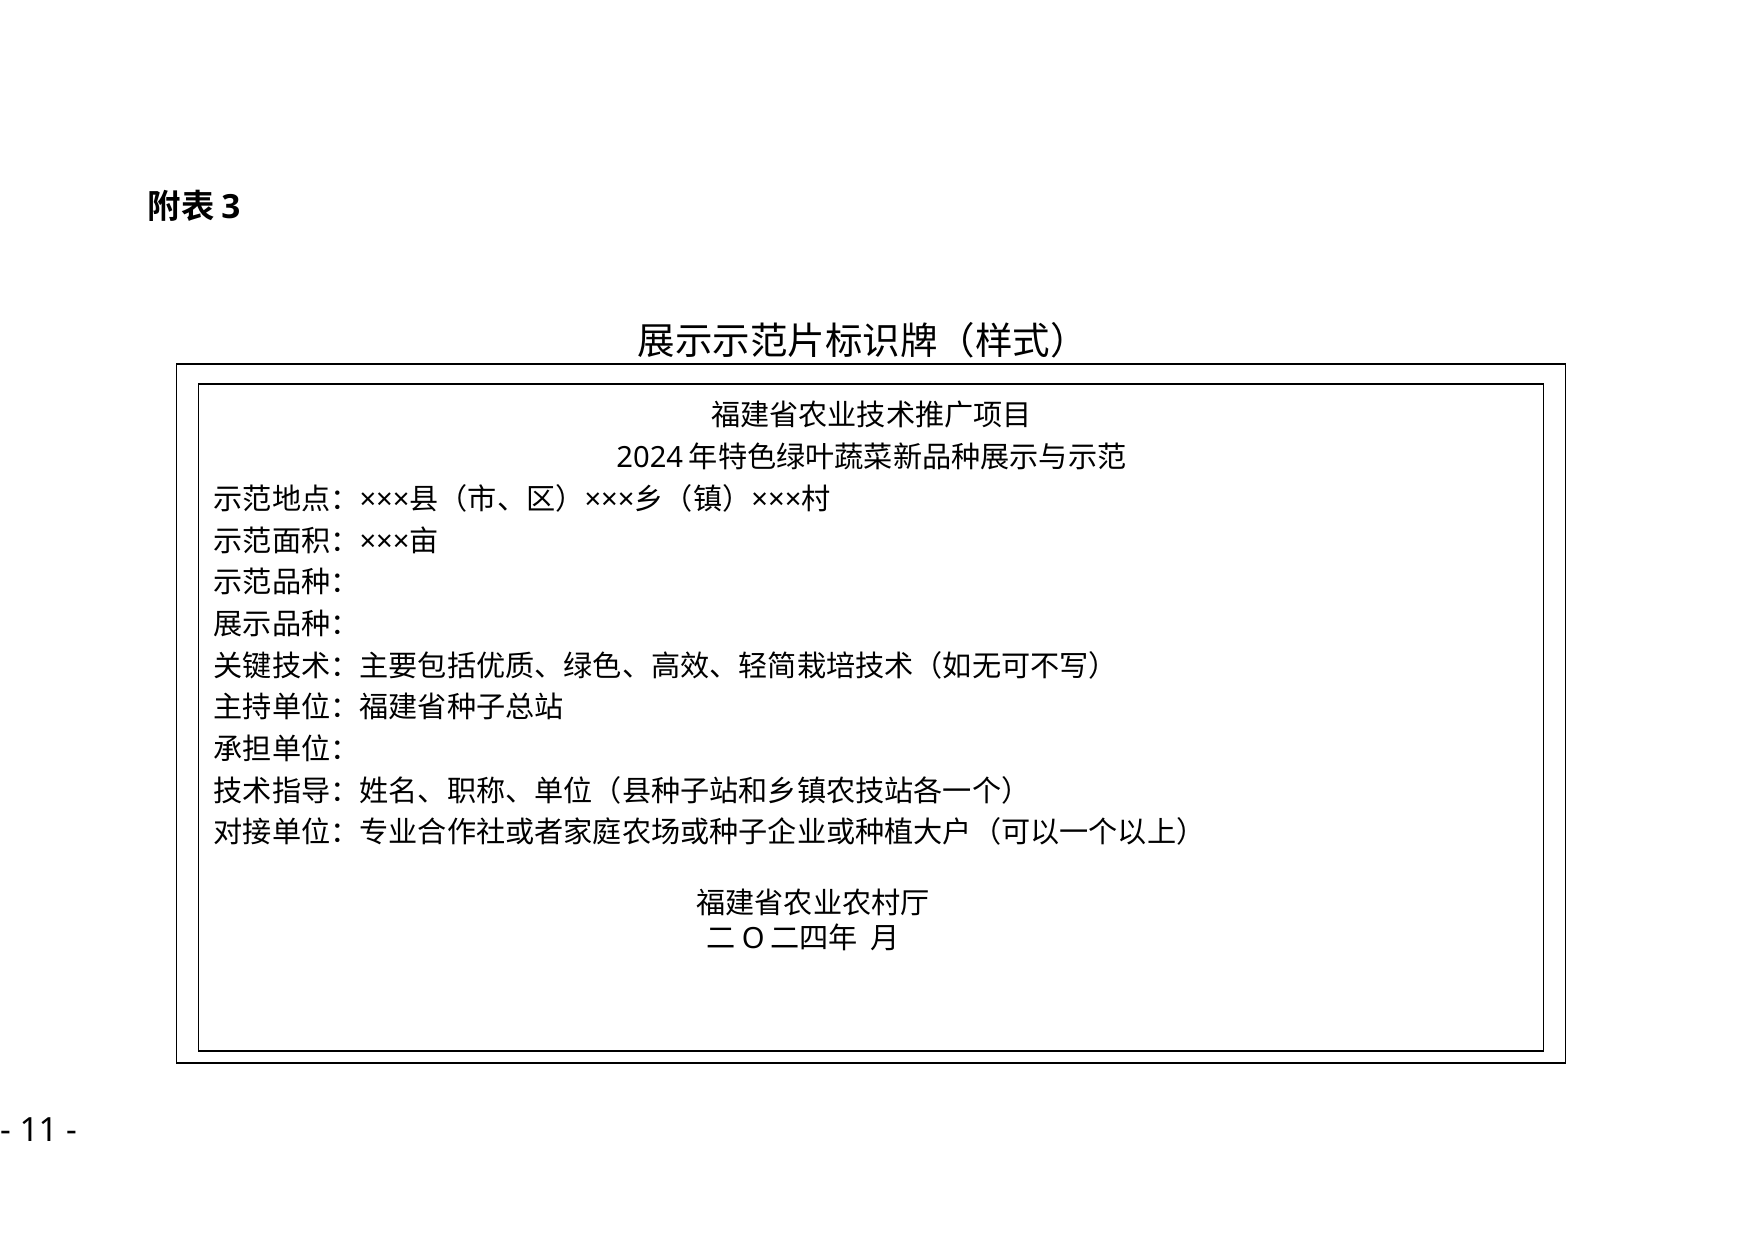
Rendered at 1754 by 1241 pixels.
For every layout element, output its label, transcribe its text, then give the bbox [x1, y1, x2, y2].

text 展示示范片标识牌（样式） [148, 304, 1577, 371]
text 附表3 [148, 170, 1577, 237]
